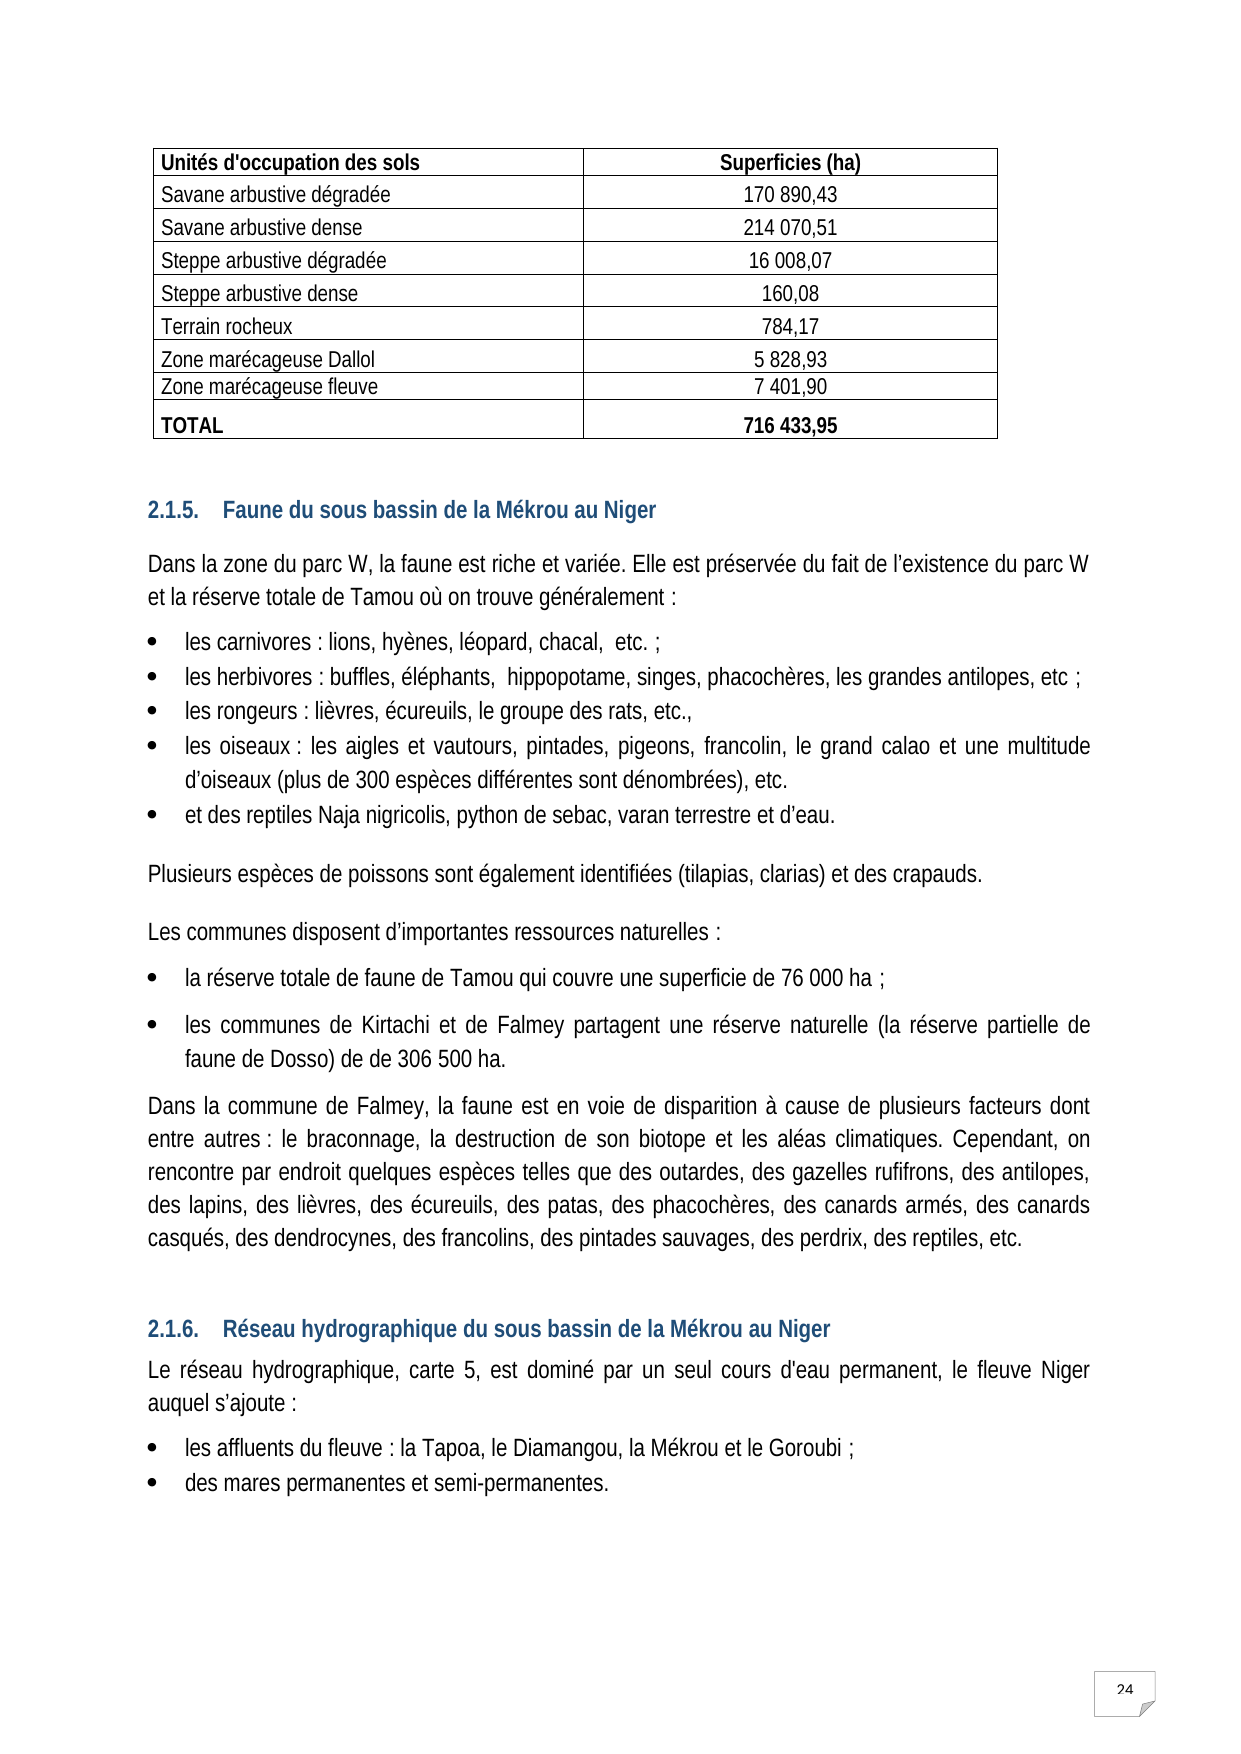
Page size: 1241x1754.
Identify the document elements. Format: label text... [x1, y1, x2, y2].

table_cell 160,08 [584, 275, 997, 306]
table_cell Steppe arbustive dégradée [154, 242, 583, 273]
list les communes de Kirtachi et de Falmey partagent une réserve naturelle (la réserve partielle de faune de Dosso) de de 306 500 ha. [148, 1009, 1093, 1073]
table_cell Zone marécageuse Dallol [154, 340, 583, 372]
table_cell 7 401,90 [584, 373, 997, 399]
list les affluents du fleuve : la Tapoa, le Diamangou, la Mékrou et le Goroubi ; [148, 1433, 1093, 1462]
table_cell Savane arbustive dégradée [154, 176, 583, 208]
text Dans la commune de Falmey, la faune est en voie de disparition à cause de plusieurs facteurs dont entre autres : le braconnage, la destruction de son biotope et les aléas climatiques. Cependant, on rencontre par endroit quelques espèces telles que des outardes, des gazelles rufifrons, des antilopes, des lapins, des lièvres, des écureuils, des patas, des phacochères, des canards armés, des canards casqués, des dendrocynes, des francolins, des pintades sauvages, des perdrix, des reptiles, etc. [148, 1091, 1093, 1251]
table_cell 16 008,07 [584, 242, 997, 273]
text Les communes disposent d’importantes ressources naturelles : [148, 917, 1093, 946]
text Plusieurs espèces de poissons sont également identifiées (tilapias, clarias) et des crapauds. [148, 859, 1093, 888]
list les carnivores : lions, hyènes, léopard, chacal, etc. ; [148, 627, 1093, 656]
table_header Superficies (ha) [584, 149, 997, 175]
text Le réseau hydrographique, carte 5, est dominé par un seul cours d'eau permanent, le fleuve Niger auquel s’ajoute : [148, 1355, 1093, 1416]
table_cell Savane arbustive dense [154, 209, 583, 241]
table_cell TOTAL [154, 400, 583, 438]
table_header Unités d'occupation des sols [154, 149, 583, 175]
table_cell Terrain rocheux [154, 307, 583, 339]
subtitle Réseau hydrographique du sous bassin de la Mékrou au Niger [148, 1313, 1093, 1342]
table_cell 716 433,95 [584, 400, 997, 438]
list les herbivores : buffles, éléphants, hippopotame, singes, phacochères, les grandes antilopes, etc ; [148, 661, 1093, 690]
table_cell 170 890,43 [584, 176, 997, 208]
table_cell Steppe arbustive dense [154, 275, 583, 306]
list les rongeurs : lièvres, écureuils, le groupe des rats, etc., [148, 696, 1093, 725]
table_cell Zone marécageuse fleuve [154, 373, 583, 399]
subtitle Faune du sous bassin de la Mékrou au Niger [148, 495, 1093, 523]
list la réserve totale de faune de Tamou qui couvre une superficie de 76 000 ha ; [148, 962, 1093, 991]
list et des reptiles Naja nigricolis, python de sebac, varan terrestre et d’eau. [148, 799, 1093, 828]
list les oiseaux : les aigles et vautours, pintades, pigeons, francolin, le grand calao et une multitude d’oiseaux (plus de 300 espèces différentes sont dénombrées), etc. [148, 731, 1093, 794]
text Dans la zone du parc W, la faune est riche et variée. Elle est préservée du fait de l’existence du parc W et la réserve totale de Tamou où on trouve généralement : [148, 548, 1093, 610]
list des mares permanentes et semi-permanentes. [148, 1468, 1093, 1496]
table_cell 784,17 [584, 307, 997, 339]
table_cell 5 828,93 [584, 340, 997, 372]
table_cell 214 070,51 [584, 209, 997, 241]
